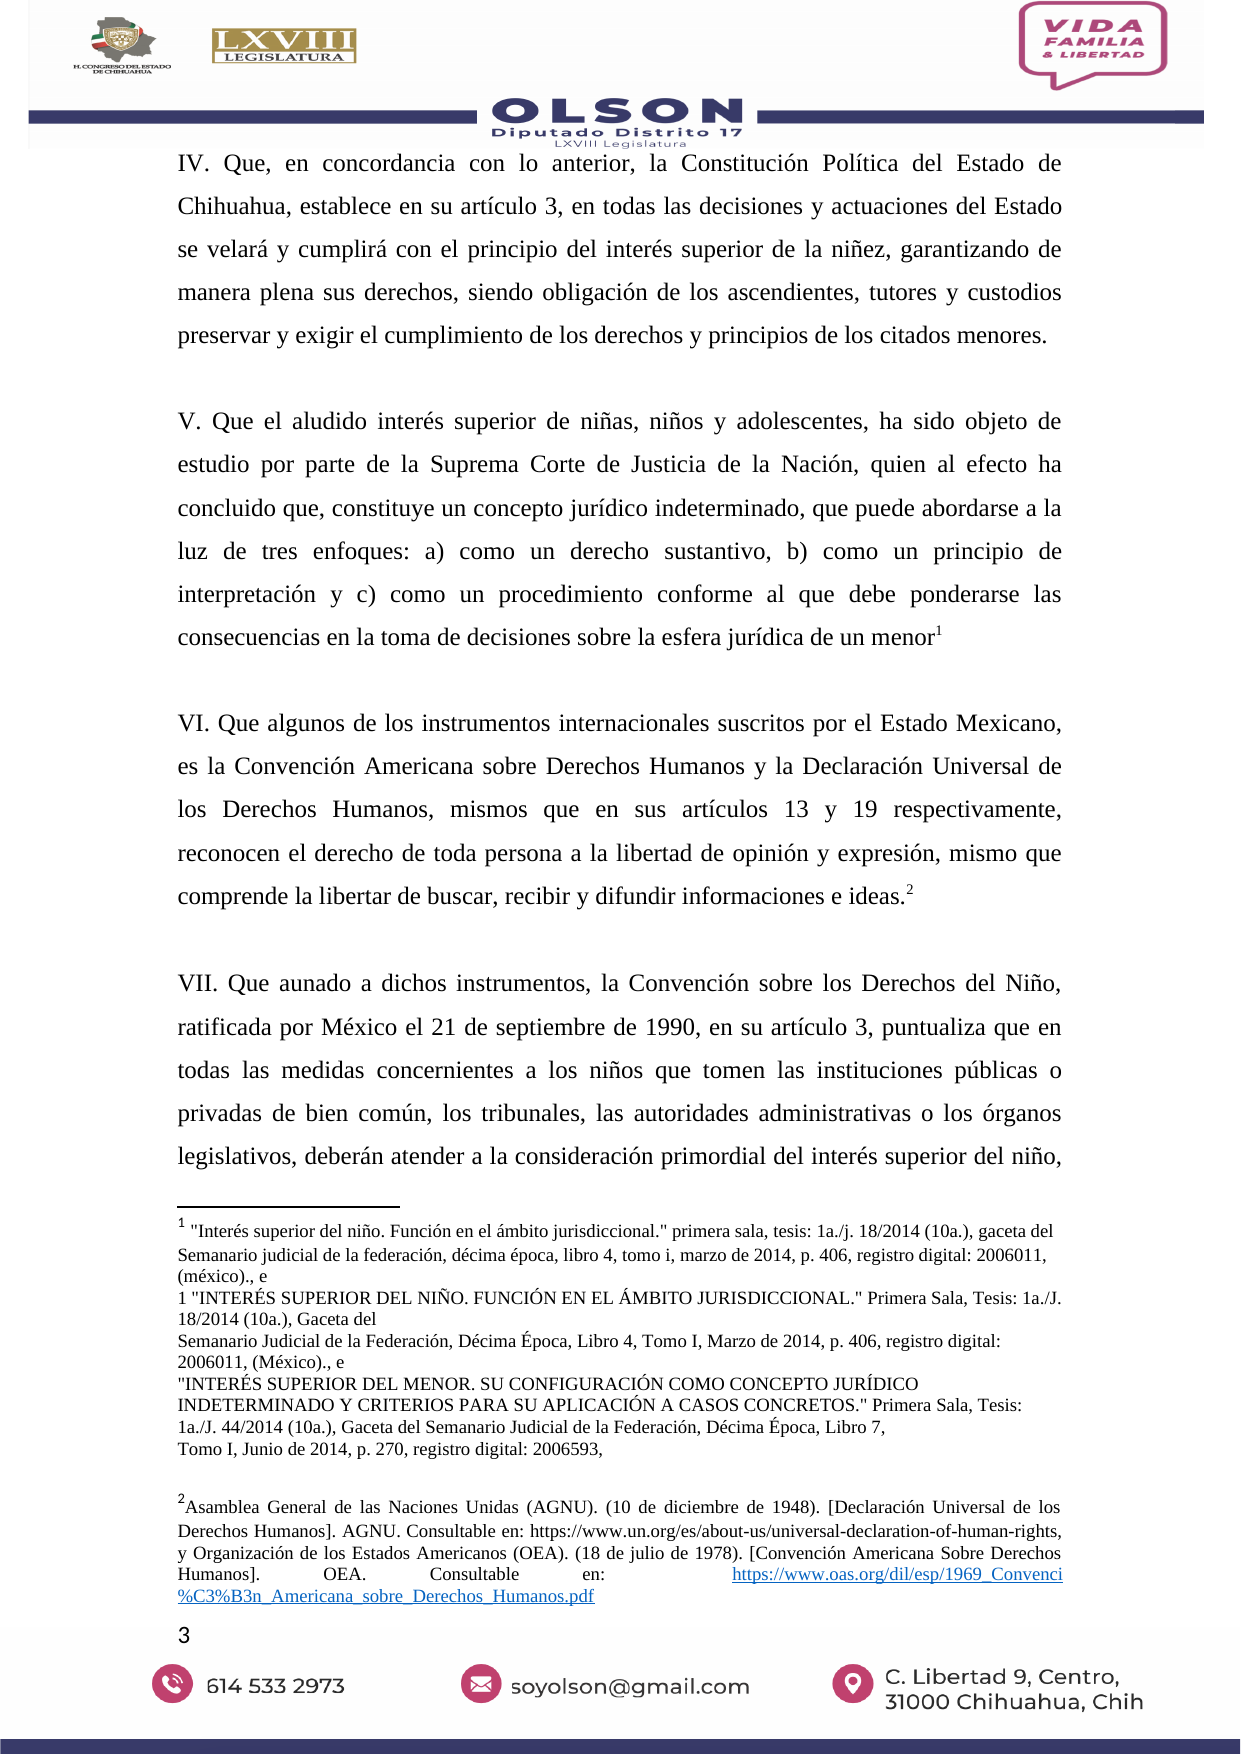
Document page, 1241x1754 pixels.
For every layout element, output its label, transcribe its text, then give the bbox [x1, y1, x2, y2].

text VI. Que algunos de los instrumentos internacionales suscritos por el Estado Mexicano, es la Convención Americana sobre Derechos Humanos y la Declaración Universal de los Derechos Humanos, mismos que en sus artículos 13 y 19 respectivamente, reconocen el derecho de toda persona a la libertad de opinión y expresión, mismo que comprende la libertar de buscar, recibir y difundir informaciones e ideas. [177, 708, 1063, 909]
text V. Que el aludido interés superior de niñas, niños y adolescentes, ha sido objeto de estudio por parte de la Suprema Corte de Justicia de la Nación, quien al efecto ha concluido que, constituye un concepto jurídico indeterminado, que puede abordarse a la luz de tres enfoques: a) como un derecho sustantivo, b) como un principio de interpretación y c) como un procedimiento conforme al que debe ponderarse las consecuencias en la toma de decisiones sobre la esfera jurídica de un menor [177, 406, 1063, 651]
text IV. Que, en concordancia con lo anterior, la Constitución Política del Estado de Chihuahua, establece en su artículo 3, en todas las decisiones y actuaciones del Estado se velará y cumplirá con el principio del interés superior de la niñez, garantizando de manera plena sus derechos, siendo obligación de los ascendientes, tutores y custodios preservar y exigir el cumplimiento de los derechos y principios de los citados menores. [177, 148, 1063, 349]
picture [28, 0, 1204, 149]
picture [0, 1627, 1241, 1754]
text ﻿﻿﻿VII. Que aunado a dichos instrumentos, la Convención sobre los Derechos del Niño, ratificada por México el 21 de septiembre de 1990, en su artículo 3, puntualiza que en todas las medidas concernientes a los niños que tomen las instituciones públicas o privadas de bien común, los tribunales, las autoridades administrativas o los órganos legislativos, deberán atender a la consideración primordial del interés superior del niño, asimismo, establece que los Estados Parte se comprometen a asegurar al niño la protección y el cuidado que sean necesarios para su desarrollo integral, teniendo en cuenta los derechos y deberes de sus padres, tutores u otras personas responsables de él ante la ley y, con ese fin, tomarán todas las medidas legislativas y administrativas adecuadas. [177, 967, 1063, 1170]
